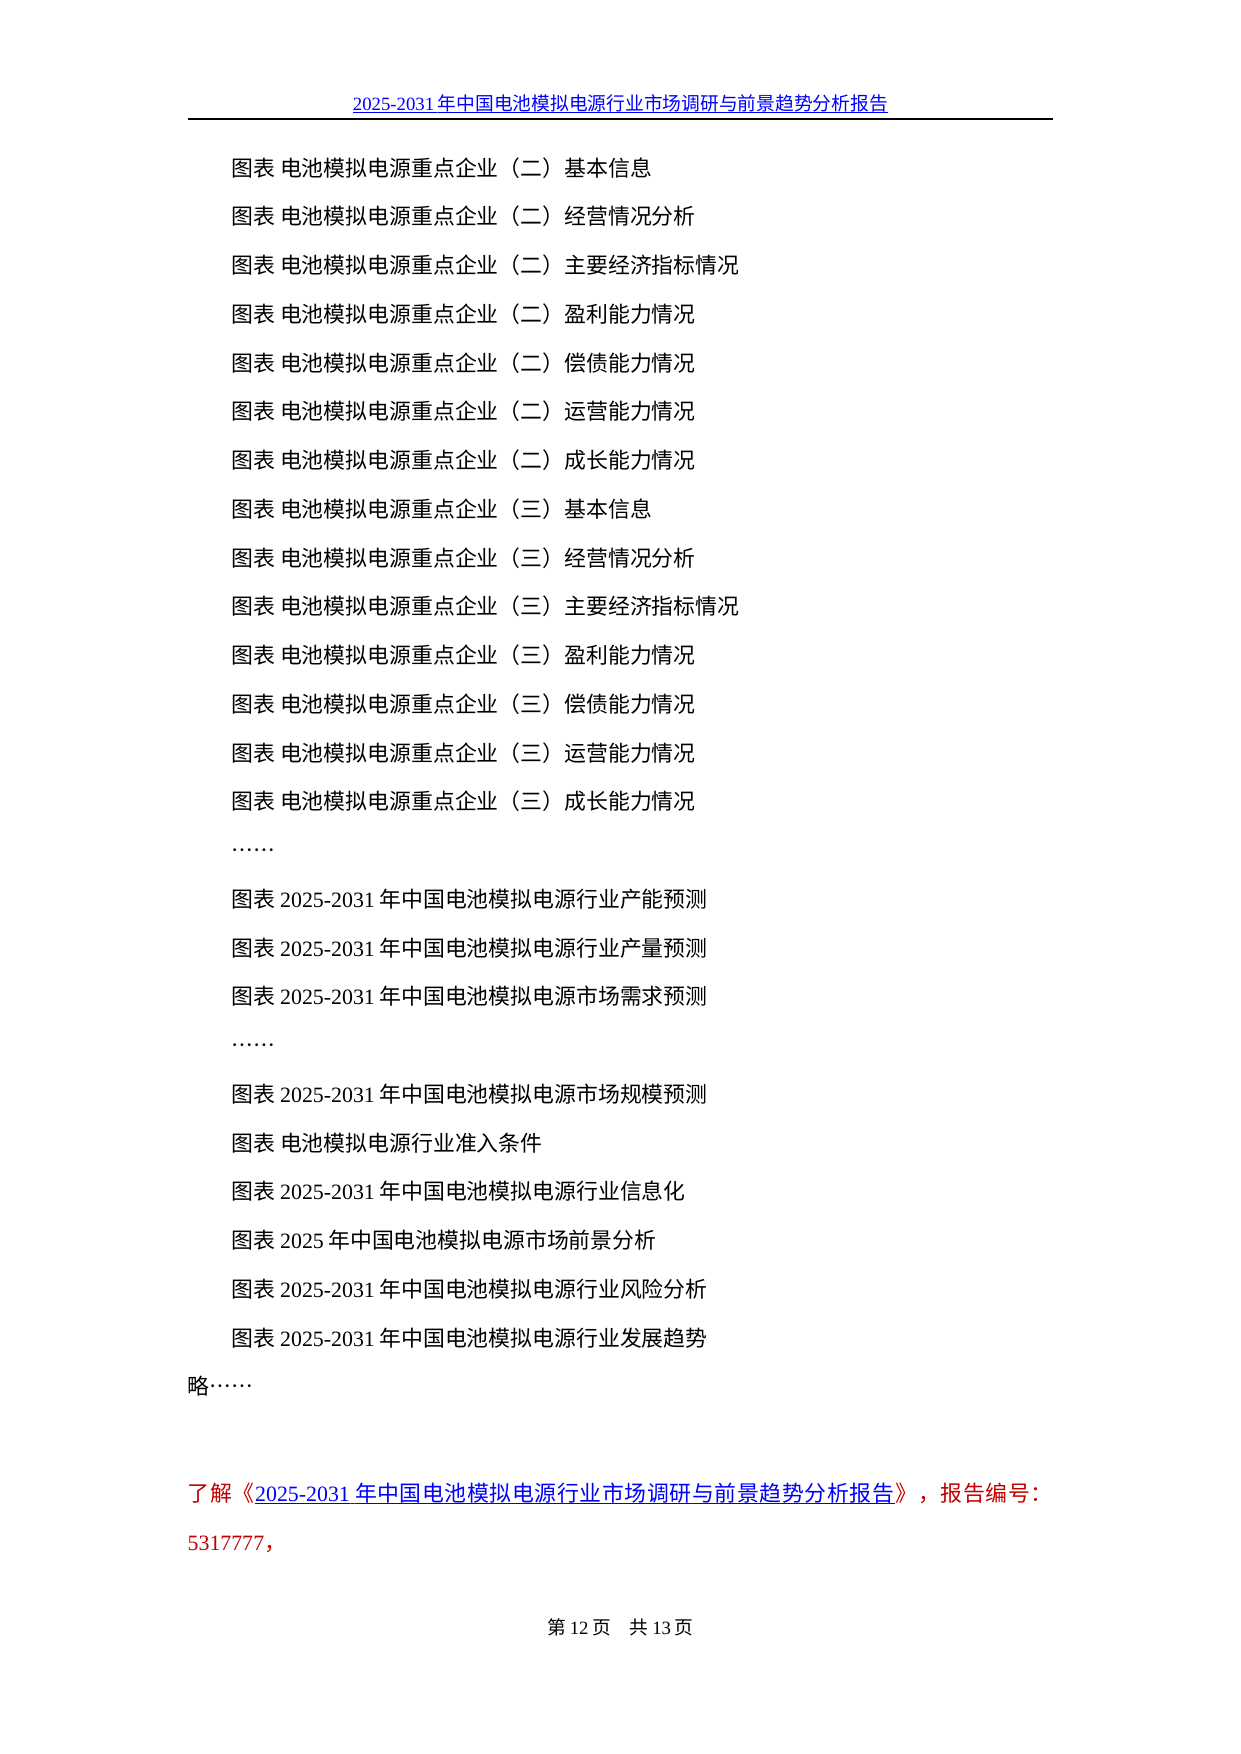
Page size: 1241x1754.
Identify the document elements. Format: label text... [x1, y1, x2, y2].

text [187, 150, 1053, 1401]
text 了解《2025-2031年中国电池模拟电源行业市场调研与前景趋势分析报告》，报告编号：5317777， [187, 1475, 1053, 1557]
